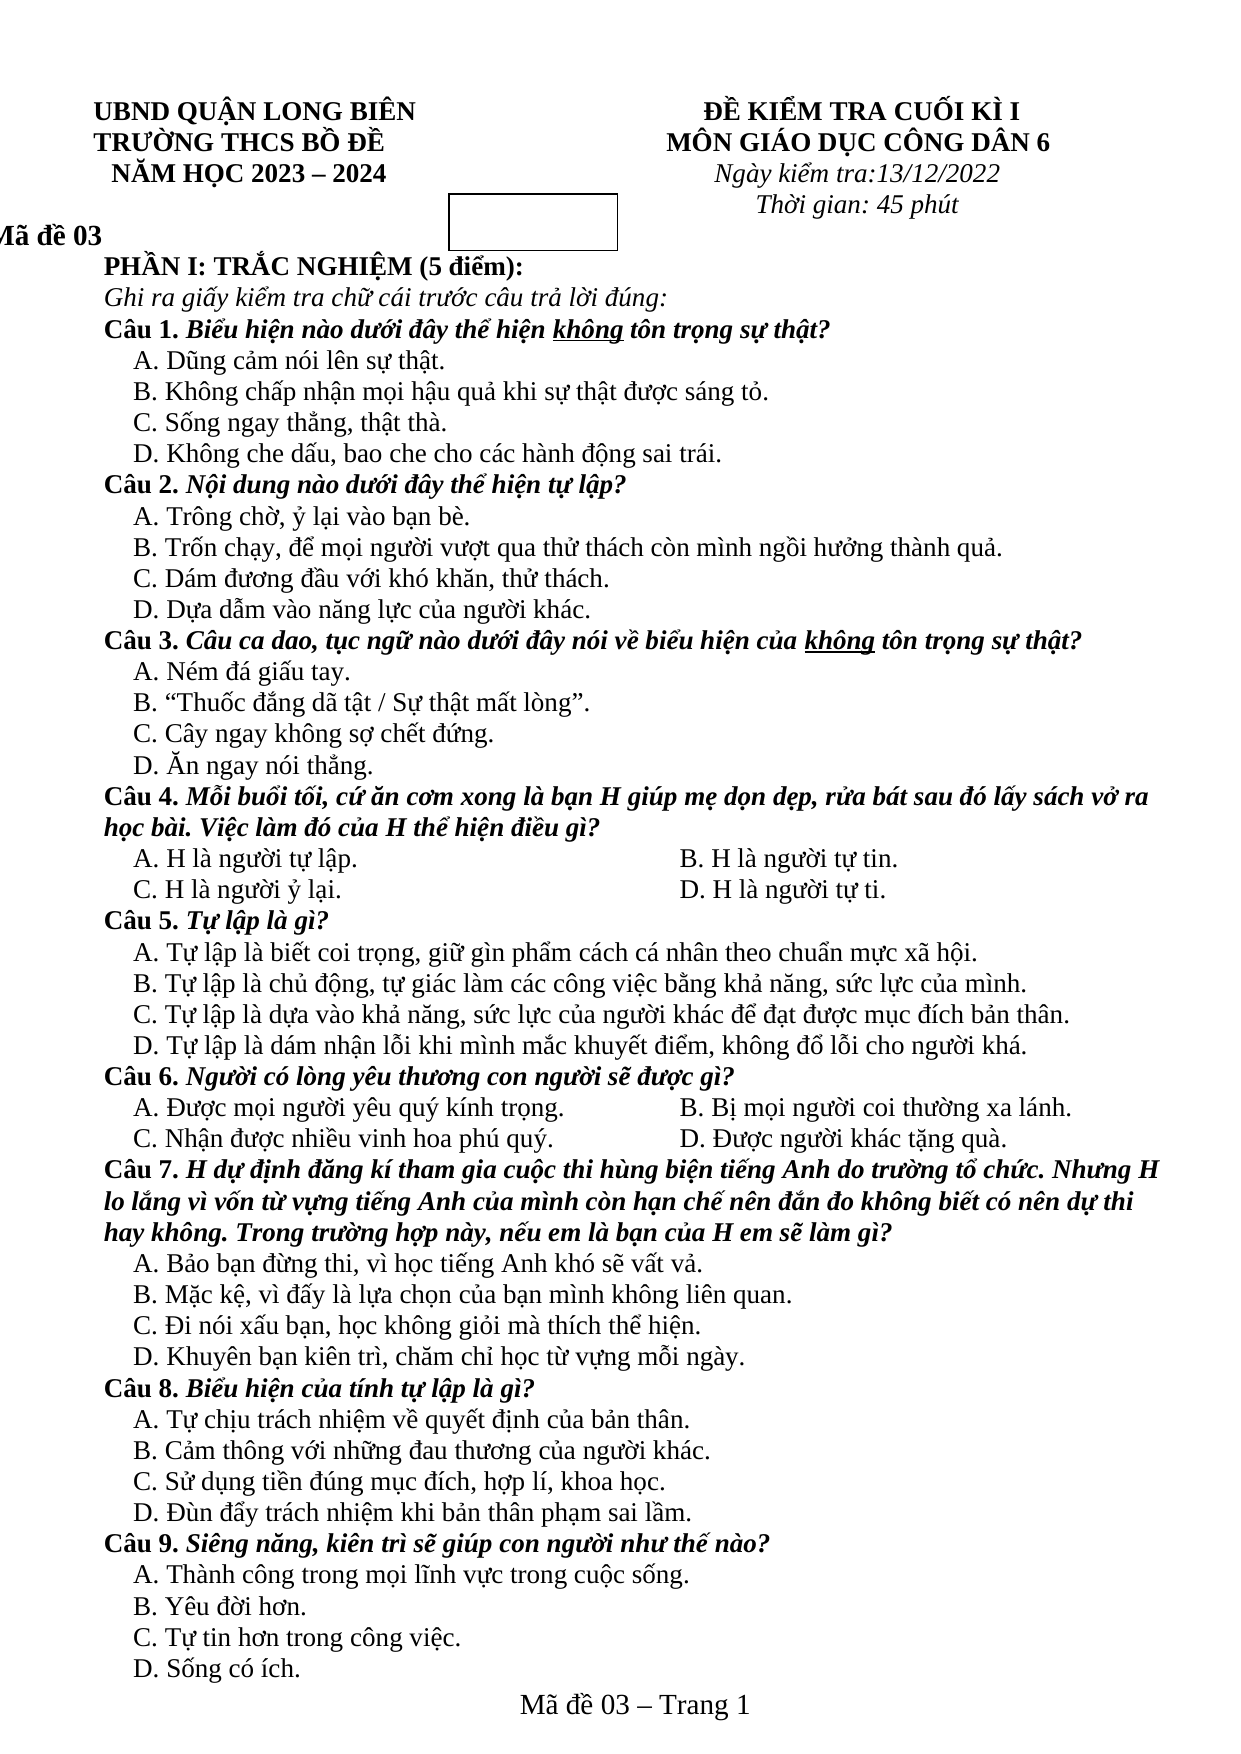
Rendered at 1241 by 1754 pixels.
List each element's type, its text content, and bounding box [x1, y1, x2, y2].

text C. Tự tin hơn trong công việc. [103, 1621, 1167, 1652]
text Câu 1. Biểu hiện nào dưới đây thể hiện không tôn trọng sự thật? [103, 313, 1167, 344]
text Câu 9. Siêng năng, kiên trì sẽ giúp con người như thế nào? [103, 1527, 1167, 1558]
text Ghi ra giấy kiểm tra chữ cái trước câu trả lời đúng: [103, 282, 1240, 313]
text C. Dám đương đầu với khó khăn, thử thách. [103, 562, 1167, 593]
text A. Dũng cảm nói lên sự thật. [103, 344, 1167, 375]
text D. Sống có ích. [103, 1652, 1167, 1683]
text C. H là người ỷ lại. D. H là người tự ti. [103, 873, 1167, 904]
text B. Trốn chạy, để mọi người vượt qua thử thách còn mình ngồi hưởng thành quả. [103, 531, 1167, 562]
text Câu 8. Biểu hiện của tính tự lập là gì? [103, 1372, 1167, 1403]
text B. Mặc kệ, vì đấy là lựa chọn của bạn mình không liên quan. [103, 1278, 1167, 1309]
text D. Dựa dẫm vào năng lực của người khác. [103, 593, 1167, 624]
text A. Tự chịu trách nhiệm về quyết định của bản thân. [103, 1403, 1167, 1434]
text D. Đùn đẩy trách nhiệm khi bản thân phạm sai lầm. [103, 1496, 1167, 1527]
text B. Tự lập là chủ động, tự giác làm các công việc bằng khả năng, sức lực của mình. [103, 967, 1167, 998]
text Câu 5. Tự lập là gì? [103, 904, 1167, 936]
text C. Tự lập là dựa vào khả năng, sức lực của người khác để đạt được mục đích bản thân. [103, 998, 1167, 1029]
text A. Ném đá giấu tay. [103, 655, 1167, 686]
text C. Sống ngay thẳng, thật thà. [103, 406, 1167, 437]
text C. Cây ngay không sợ chết đứng. [103, 718, 1167, 749]
text B. Không chấp nhận mọi hậu quả khi sự thật được sáng tỏ. [103, 375, 1167, 406]
table_header UBND QUẬN LONG BIÊN TRƯỜNG THCS BỒ ĐỀ NĂM HỌC 2023 – 2024 [21, 95, 499, 250]
text PHẦN I: TRẮC NGHIỆM (5 điểm): [103, 250, 1240, 282]
text Câu 4. Mỗi buổi tối, cứ ăn cơm xong là bạn H giúp mẹ dọn dẹp, rửa bát sau đó lấy sách vở ra học bài. Việc làm đó của H thể hiện điều gì? [103, 780, 1167, 842]
text A. Bảo bạn đừng thi, vì học tiếng Anh khó sẽ vất vả. [103, 1247, 1167, 1278]
text B. Cảm thông với những đau thương của người khác. [103, 1434, 1167, 1465]
text Câu 3. Câu ca dao, tục ngữ nào dưới đây nói về biểu hiện của không tôn trọng sự thật? [103, 624, 1167, 655]
text A. Thành công trong mọi lĩnh vực trong cuộc sống. [103, 1558, 1167, 1590]
text C. Sử dụng tiền đúng mục đích, hợp lí, khoa học. [103, 1465, 1167, 1496]
text D. Ăn ngay nói thẳng. [103, 749, 1167, 780]
text D. Không che dấu, bao che cho các hành động sai trái. [103, 437, 1167, 468]
text A. H là người tự lập. B. H là người tự tin. [103, 842, 1167, 873]
text Câu 6. Người có lòng yêu thương con người sẽ được gì? [103, 1060, 1167, 1091]
text C. Đi nói xấu bạn, học không giỏi mà thích thể hiện. [103, 1309, 1167, 1341]
text C. Nhận được nhiều vinh hoa phú quý. D. Được người khác tặng quà. [103, 1122, 1167, 1154]
text D. Khuyên bạn kiên trì, chăm chỉ học từ vựng mỗi ngày. [103, 1341, 1167, 1372]
text A. Tự lập là biết coi trọng, giữ gìn phẩm cách cá nhân theo chuẩn mực xã hội. [103, 936, 1167, 967]
text A. Trông chờ, ỷ lại vào bạn bè. [103, 499, 1167, 531]
text D. Tự lập là dám nhận lỗi khi mình mắc khuyết điểm, không đổ lỗi cho người khá. [103, 1029, 1167, 1060]
text Câu 7. H dự định đăng kí tham gia cuộc thi hùng biện tiếng Anh do trường tổ chức. Nhưng H lo lắng vì vốn từ vựng tiếng Anh của mình còn hạn chế nên đắn đo không biết có nên dự thi hay không. Trong trường hợp này, nếu em là bạn của H em sẽ làm gì? [103, 1154, 1167, 1247]
text B. Yêu đời hơn. [103, 1590, 1167, 1621]
text A. Được mọi người yêu quý kính trọng. B. Bị mọi người coi thường xa lánh. [103, 1091, 1167, 1122]
text Câu 2. Nội dung nào dưới đây thể hiện tự lập? [103, 468, 1167, 499]
text B. “Thuốc đắng dã tật / Sự thật mất lòng”. [103, 686, 1167, 718]
table_header ĐỀ KIỂM TRA CUỐI KÌ I MÔN GIÁO DỤC CÔNG DÂN 6 Ngày kiểm tra:13/12/2022 Thời gian: 45 phút [499, 95, 1240, 250]
